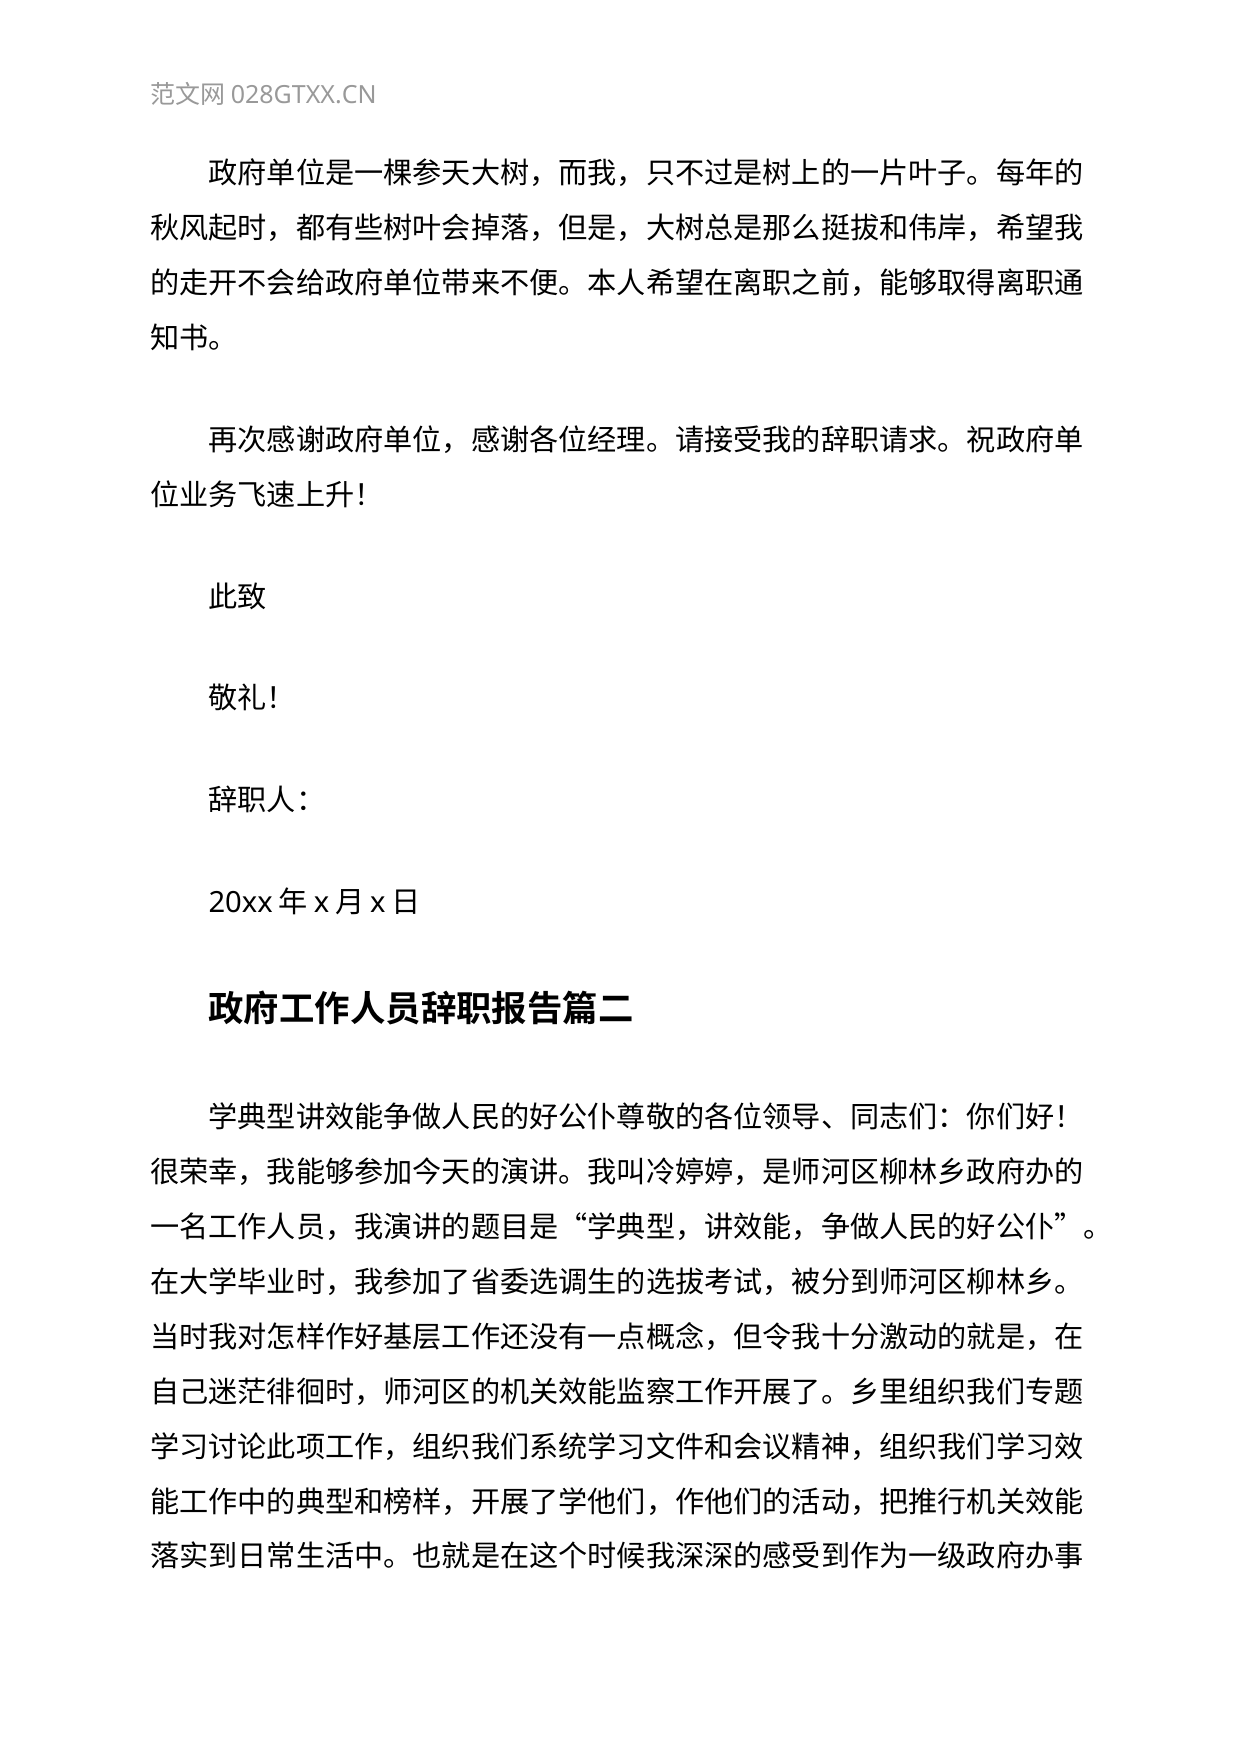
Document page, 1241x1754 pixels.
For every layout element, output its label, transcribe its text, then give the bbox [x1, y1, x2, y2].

text 此致 [150, 573, 1090, 615]
text 辞职人： [150, 777, 1090, 819]
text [150, 1094, 1090, 1575]
text 20xx年x月x日 [150, 878, 1090, 921]
text 政府工作人员辞职报告篇二 [150, 980, 1090, 1032]
text 再次感谢政府单位，感谢各位经理。请接受我的辞职请求。祝政府单位业务飞速上升！ [150, 416, 1090, 514]
text 敬礼！ [150, 675, 1090, 717]
text 政府单位是一棵参天大树，而我，只不过是树上的一片叶子。每年的秋风起时，都有些树叶会掉落，但是，大树总是那么挺拔和伟岸，希望我的走开不会给政府单位带来不便。本人希望在离职之前，能够取得离职通知书。 [150, 150, 1090, 357]
